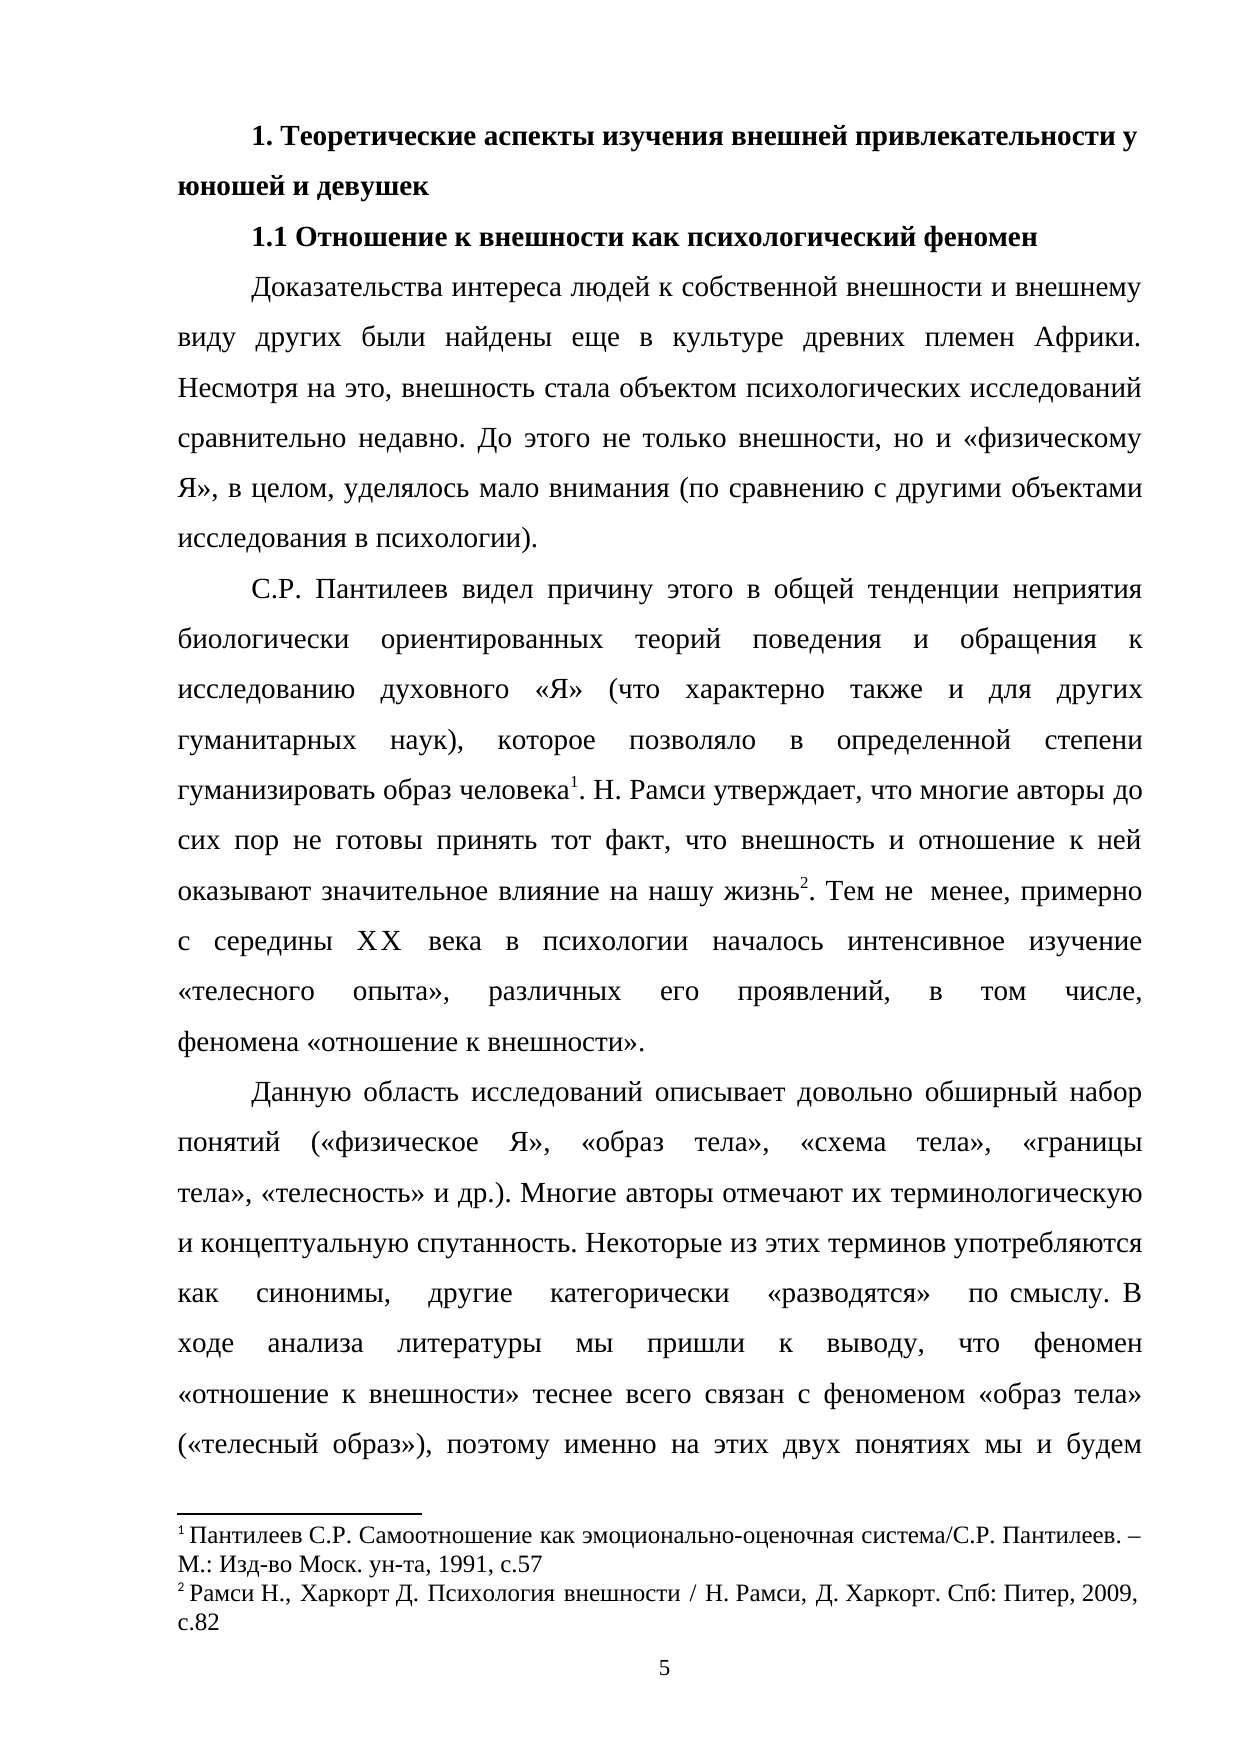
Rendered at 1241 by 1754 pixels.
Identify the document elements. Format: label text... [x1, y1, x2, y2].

text С.Р. Пантилеев видел причину этого в общей тенденции неприятия биологически ориентированных теорий поведения и обращения к исследованию духовного «Я» (что характерно также и для других гуманитарных наук), которое позволяло в определенной степени гуманизировать образ человека. Н. Рамси утверждает, что многие авторы до сих пор не готовы принять тот факт, что внешность и отношение к ней оказывают значительное влияние на нашу жизнь. Тем не менее, примерно с середины ХХ века в психологии началось интенсивное изучение «телесного опыта», различных его проявлений, в том числе, феномена «отношение к внешности». [177, 571, 1143, 1057]
text 1. Теоретические аспекты изучения внешней привлекательности у юношей и девушек [177, 118, 1152, 202]
text 1.1 Отношение к внешности как психологический феномен [177, 219, 1152, 252]
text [177, 1074, 1143, 1460]
text Доказательства интереса людей к собственной внешности и внешнему виду других были найдены еще в культуре древних племен Африки. Несмотря на это, внешность стала объектом психологических исследований сравнительно недавно. До этого не только внешности, но и «физическому Я», в целом, уделялось мало внимания (по сравнению с другими объектами исследования в психологии). [177, 269, 1143, 554]
